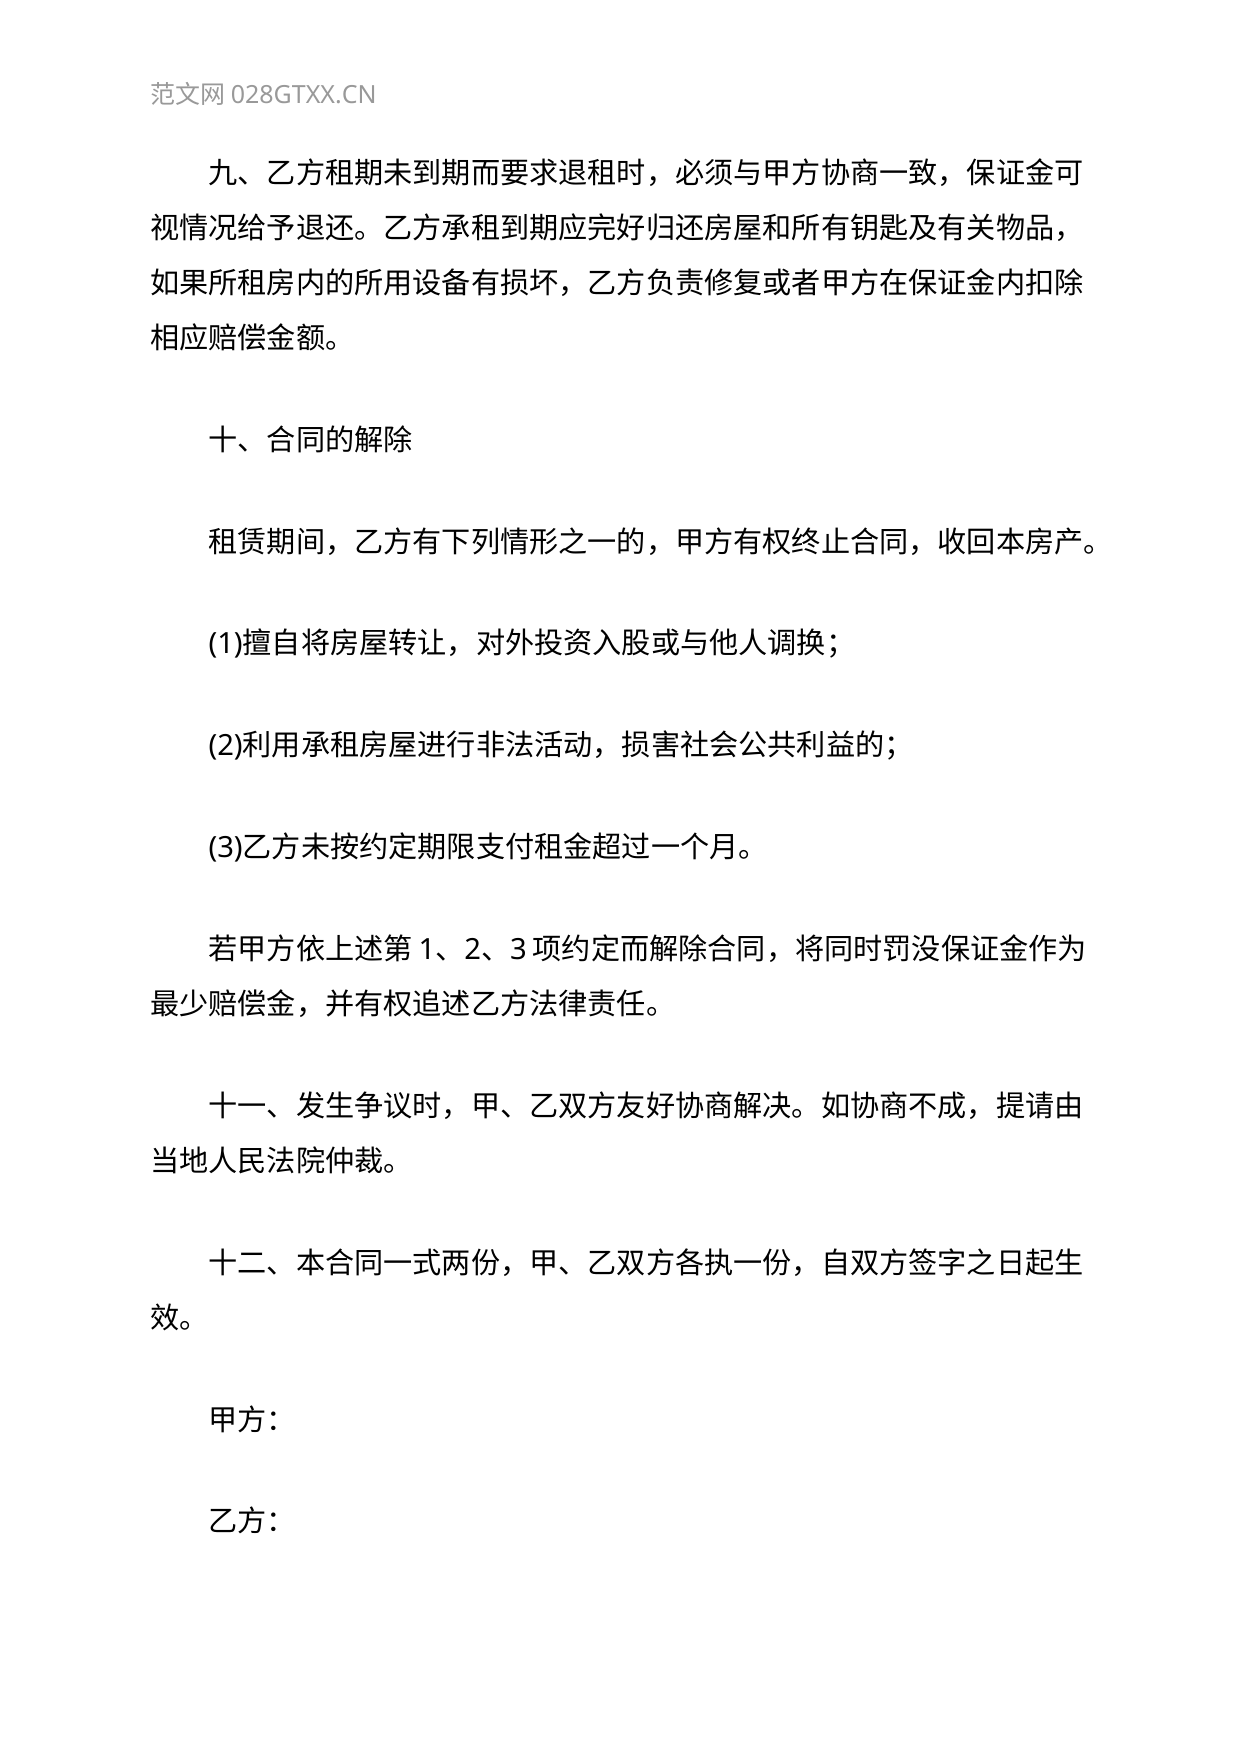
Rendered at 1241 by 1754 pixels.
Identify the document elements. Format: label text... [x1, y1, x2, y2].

text (1)擅自将房屋转让，对外投资入股或与他人调换； [150, 620, 1090, 662]
text 若甲方依上述第1、2、3项约定而解除合同，将同时罚没保证金作为最少赔偿金，并有权追述乙方法律责任。 [150, 926, 1090, 1023]
text 九、乙方租期未到期而要求退租时，必须与甲方协商一致，保证金可视情况给予退还。乙方承租到期应完好归还房屋和所有钥匙及有关物品，如果所租房内的所用设备有损坏，乙方负责修复或者甲方在保证金内扣除相应赔偿金额。 [150, 150, 1090, 357]
text (2)利用承租房屋进行非法活动，损害社会公共利益的； [150, 722, 1090, 764]
text (3)乙方未按约定期限支付租金超过一个月。 [150, 824, 1090, 866]
text 十、合同的解除 [150, 416, 1090, 459]
text 租赁期间，乙方有下列情形之一的，甲方有权终止合同，收回本房产。 [150, 518, 1090, 561]
text 十一、发生争议时，甲、乙双方友好协商解决。如协商不成，提请由当地人民法院仲裁。 [150, 1083, 1090, 1180]
text 乙方： [150, 1498, 1090, 1540]
text 十二、本合同一式两份，甲、乙双方各执一份，自双方签字之日起生效。 [150, 1239, 1090, 1337]
text 甲方： [150, 1396, 1090, 1438]
